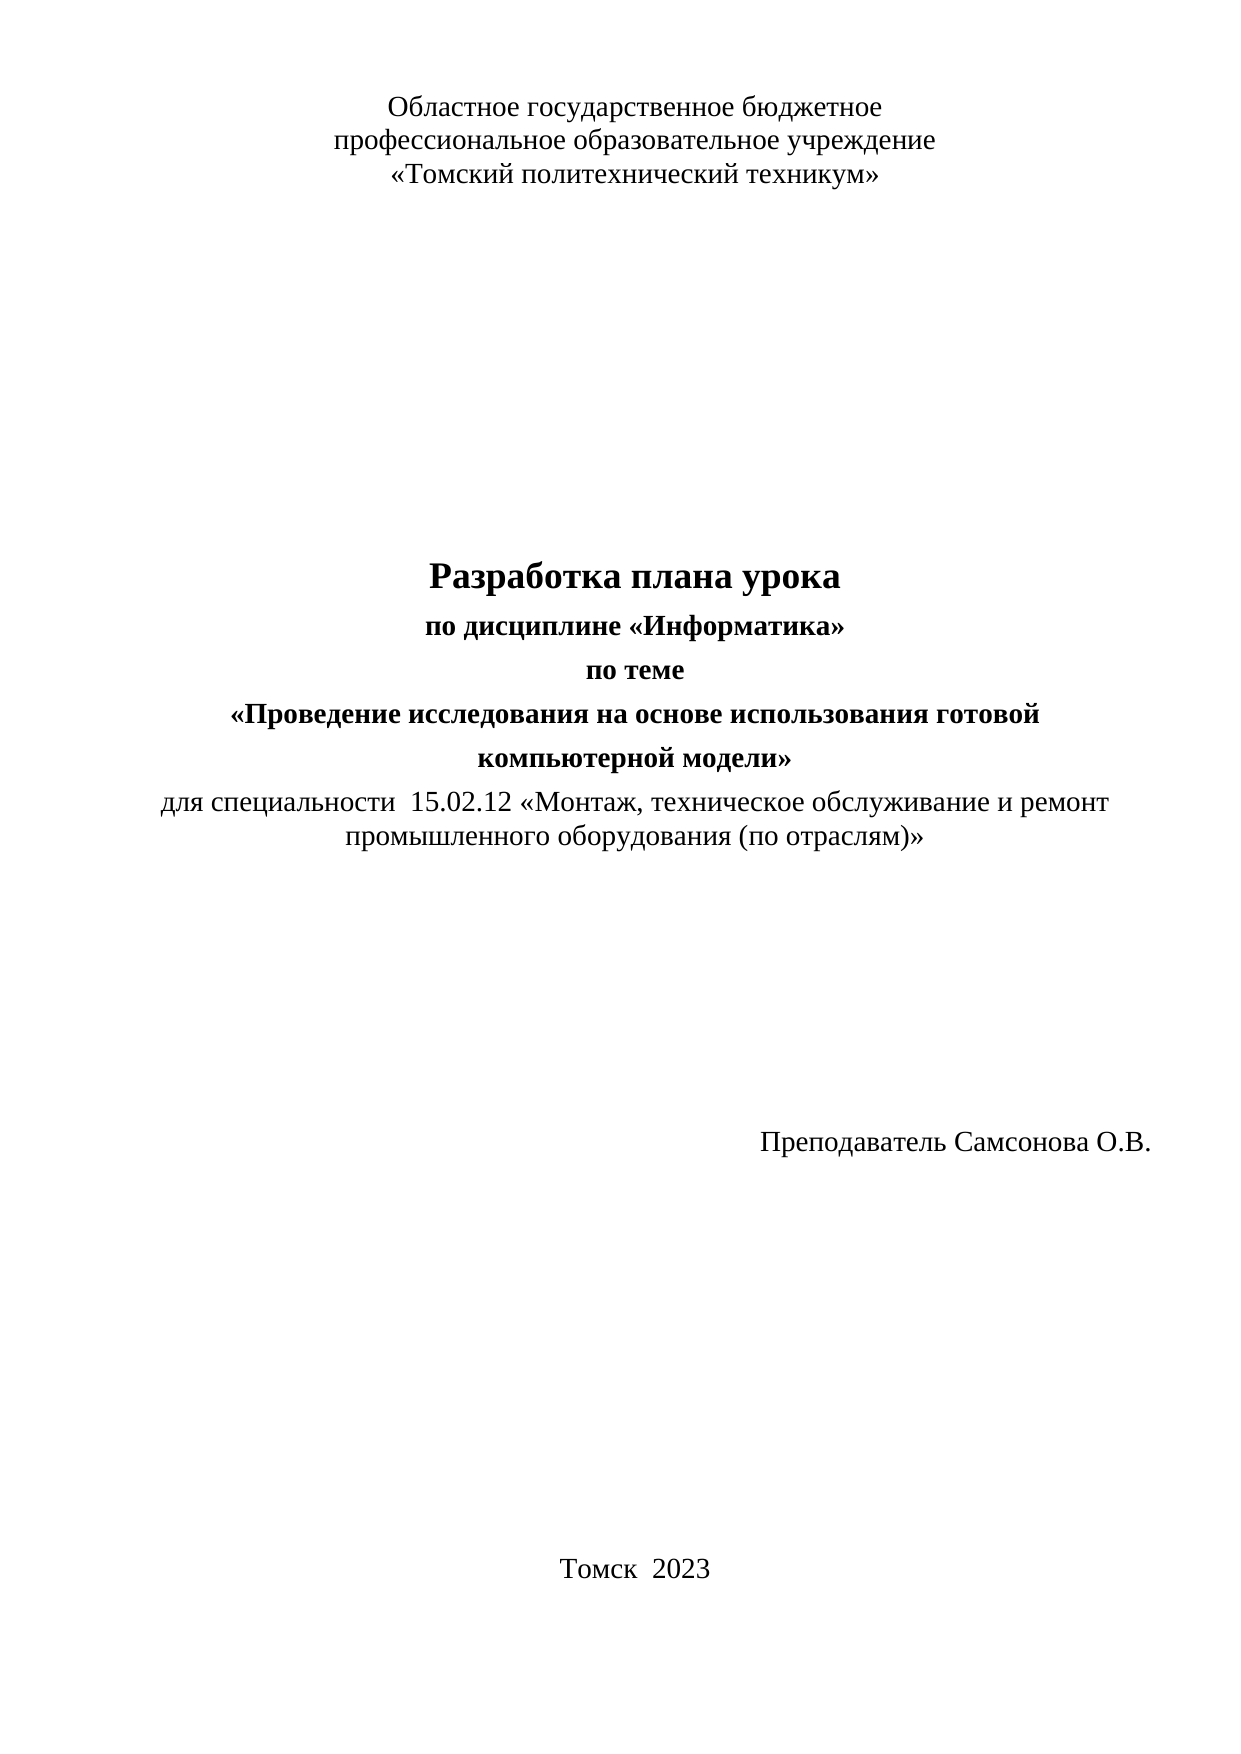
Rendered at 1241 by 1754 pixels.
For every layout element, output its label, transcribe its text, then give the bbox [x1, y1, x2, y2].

text профессиональное образовательное учреждение [118, 122, 1152, 156]
text «Томский политехнический техникум» [118, 156, 1152, 189]
text для специальности 15.02.12 «Монтаж, техническое обслуживание и ремонт промышленного оборудования (по отраслям)» [118, 784, 1152, 852]
text Томск 2023 [118, 1551, 1152, 1585]
text Разработка плана урока [118, 553, 1152, 596]
text компьютерной модели» [118, 741, 1152, 774]
text по теме [118, 652, 1152, 686]
text «Проведение исследования на основе использования готовой [118, 696, 1152, 730]
text по дисциплине «Информатика» [118, 608, 1152, 642]
text Преподаватель Самсонова О.В. [118, 1124, 1152, 1158]
text Областное государственное бюджетное [118, 89, 1152, 122]
